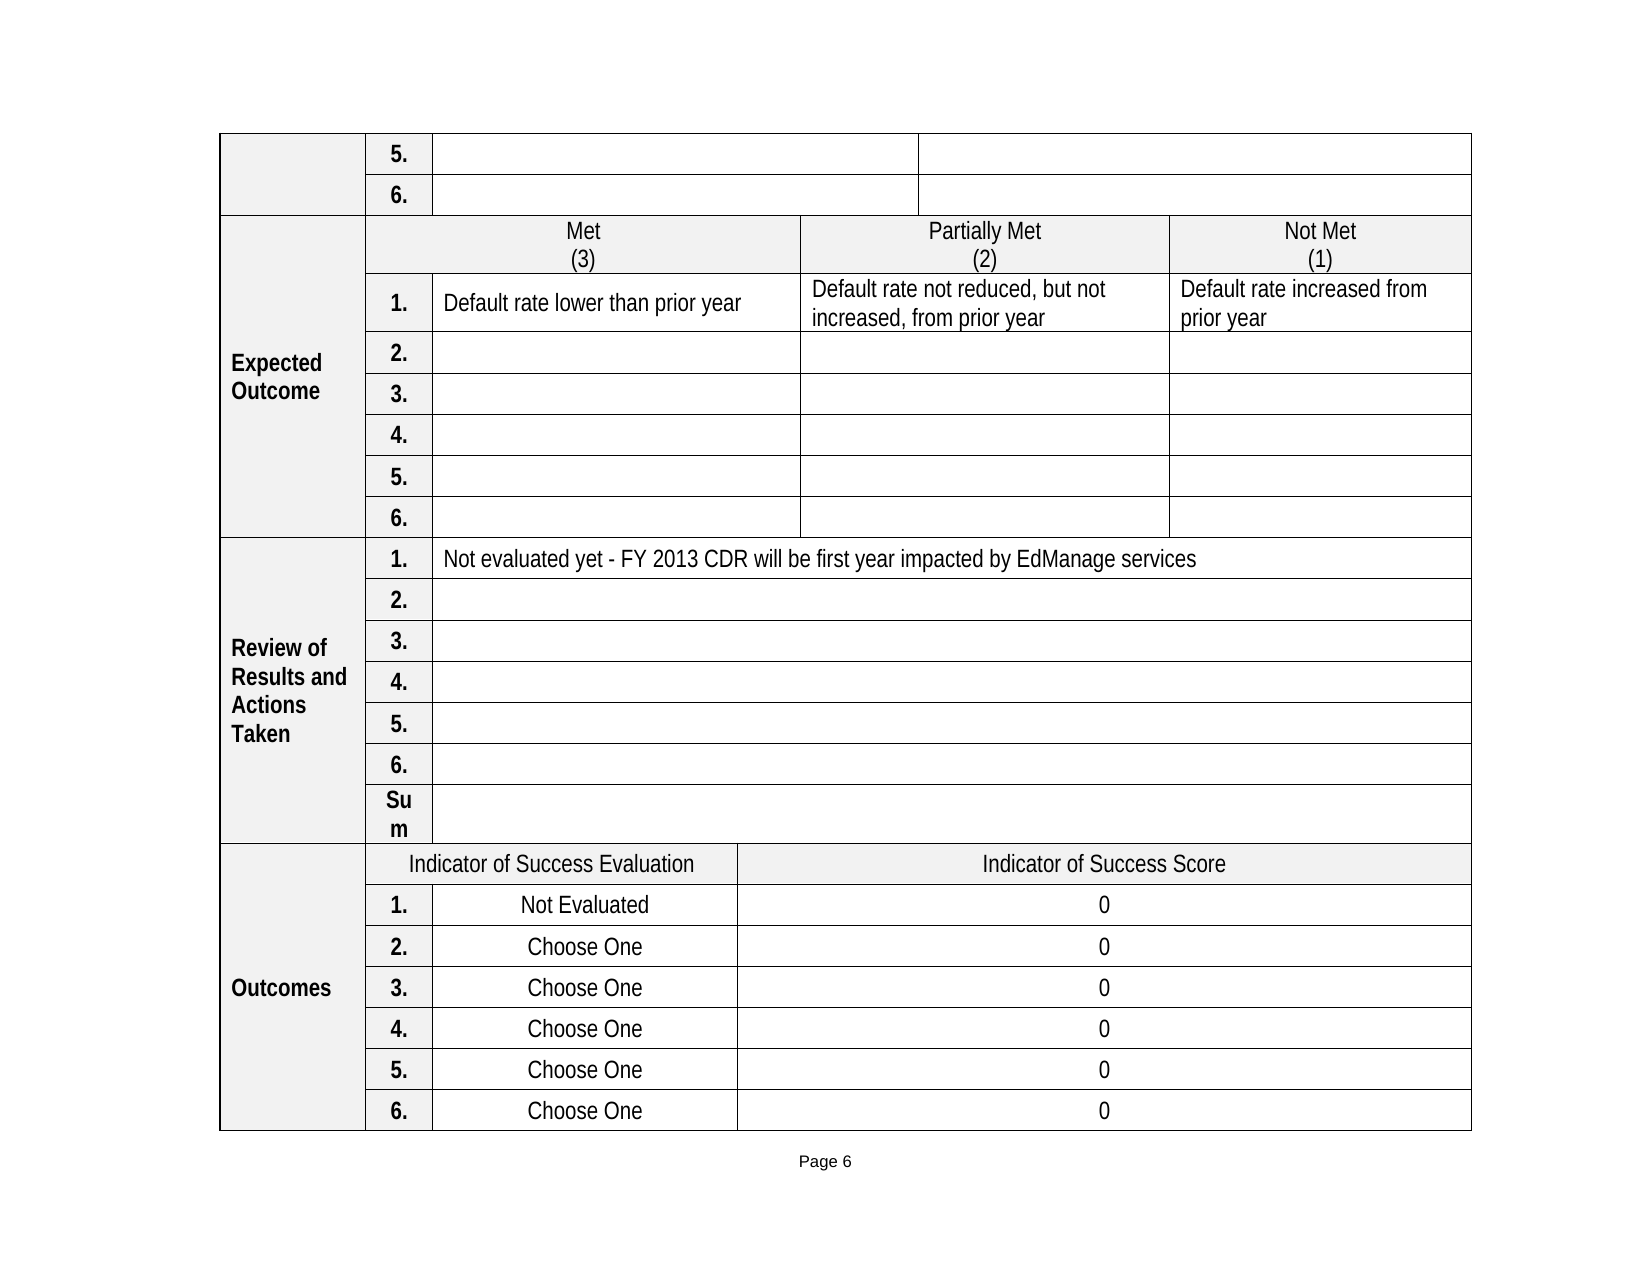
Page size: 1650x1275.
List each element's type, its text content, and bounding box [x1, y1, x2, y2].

table_cell 1. [366, 885, 432, 925]
table_cell Partially Met (2) [801, 216, 1169, 273]
table_cell [433, 1090, 737, 1130]
table_cell Indicator of Success Score [738, 844, 1471, 883]
table_cell [738, 1049, 1471, 1089]
table_cell 4. [366, 415, 432, 455]
table_cell 4. [366, 1008, 432, 1048]
table_cell [738, 926, 1471, 966]
table_cell [433, 175, 918, 215]
table_cell [433, 926, 737, 966]
table_cell 3. [366, 374, 432, 414]
table_cell Default rate not reduced, but not increased, from prior year [801, 274, 1169, 331]
table_cell 1. [366, 274, 432, 331]
table_cell [433, 703, 1471, 743]
table_cell [801, 374, 1169, 414]
table_cell 3. [366, 967, 432, 1007]
table_cell 3. [366, 621, 432, 661]
table_cell [801, 497, 1169, 537]
table_cell [738, 885, 1471, 925]
table_cell [433, 1008, 737, 1048]
table_cell 6. [366, 1090, 432, 1130]
table_cell [433, 744, 1471, 784]
table_cell [433, 621, 1471, 661]
table_cell [433, 662, 1471, 702]
table_cell Not Met (1) [1170, 216, 1471, 273]
table_cell Default rate lower than prior year [433, 274, 800, 331]
table_cell 5. [366, 134, 432, 174]
table_cell [433, 885, 737, 925]
table_cell 6. [366, 175, 432, 215]
table_cell [433, 497, 800, 537]
table_cell [433, 1049, 737, 1089]
table_cell Met (3) [366, 216, 800, 273]
table_cell 5. [366, 1049, 432, 1089]
table_cell 1. [366, 538, 432, 578]
table_cell 4. [366, 662, 432, 702]
table_cell [738, 1090, 1471, 1130]
table_cell Outcomes [221, 844, 365, 1130]
table_cell 5. [366, 456, 432, 496]
table_cell Not evaluated yet - FY 2013 CDR will be first year impacted by EdManage services [433, 538, 1471, 578]
table_cell [433, 415, 800, 455]
table_cell [1170, 456, 1471, 496]
table_cell [433, 579, 1471, 619]
table_cell [433, 374, 800, 414]
table_cell [1170, 374, 1471, 414]
table_cell Review of Results and Actions Taken [221, 538, 365, 842]
table_cell 2. [366, 332, 432, 373]
table_cell [738, 967, 1471, 1007]
table_cell 2. [366, 579, 432, 619]
table_cell [919, 134, 1471, 174]
table_cell [433, 785, 1471, 842]
table_cell [801, 415, 1169, 455]
table_cell 5. [366, 703, 432, 743]
table_cell Sum [366, 785, 432, 842]
table_cell [433, 332, 800, 373]
table_cell Indicator of Success Evaluation [366, 844, 737, 883]
table_cell 6. [366, 497, 432, 537]
table_cell [1170, 497, 1471, 537]
table_cell [801, 332, 1169, 373]
table_cell 2. [366, 926, 432, 966]
table_cell Expected Outcome [221, 216, 365, 537]
table_cell [433, 967, 737, 1007]
table_cell [738, 1008, 1471, 1048]
table_cell [801, 456, 1169, 496]
table_cell [433, 456, 800, 496]
table_cell [1170, 332, 1471, 373]
table_cell [919, 175, 1471, 215]
table_cell Default rate increased from prior year [1170, 274, 1471, 331]
table_cell [433, 134, 918, 174]
table_cell [1170, 415, 1471, 455]
table_cell 6. [366, 744, 432, 784]
